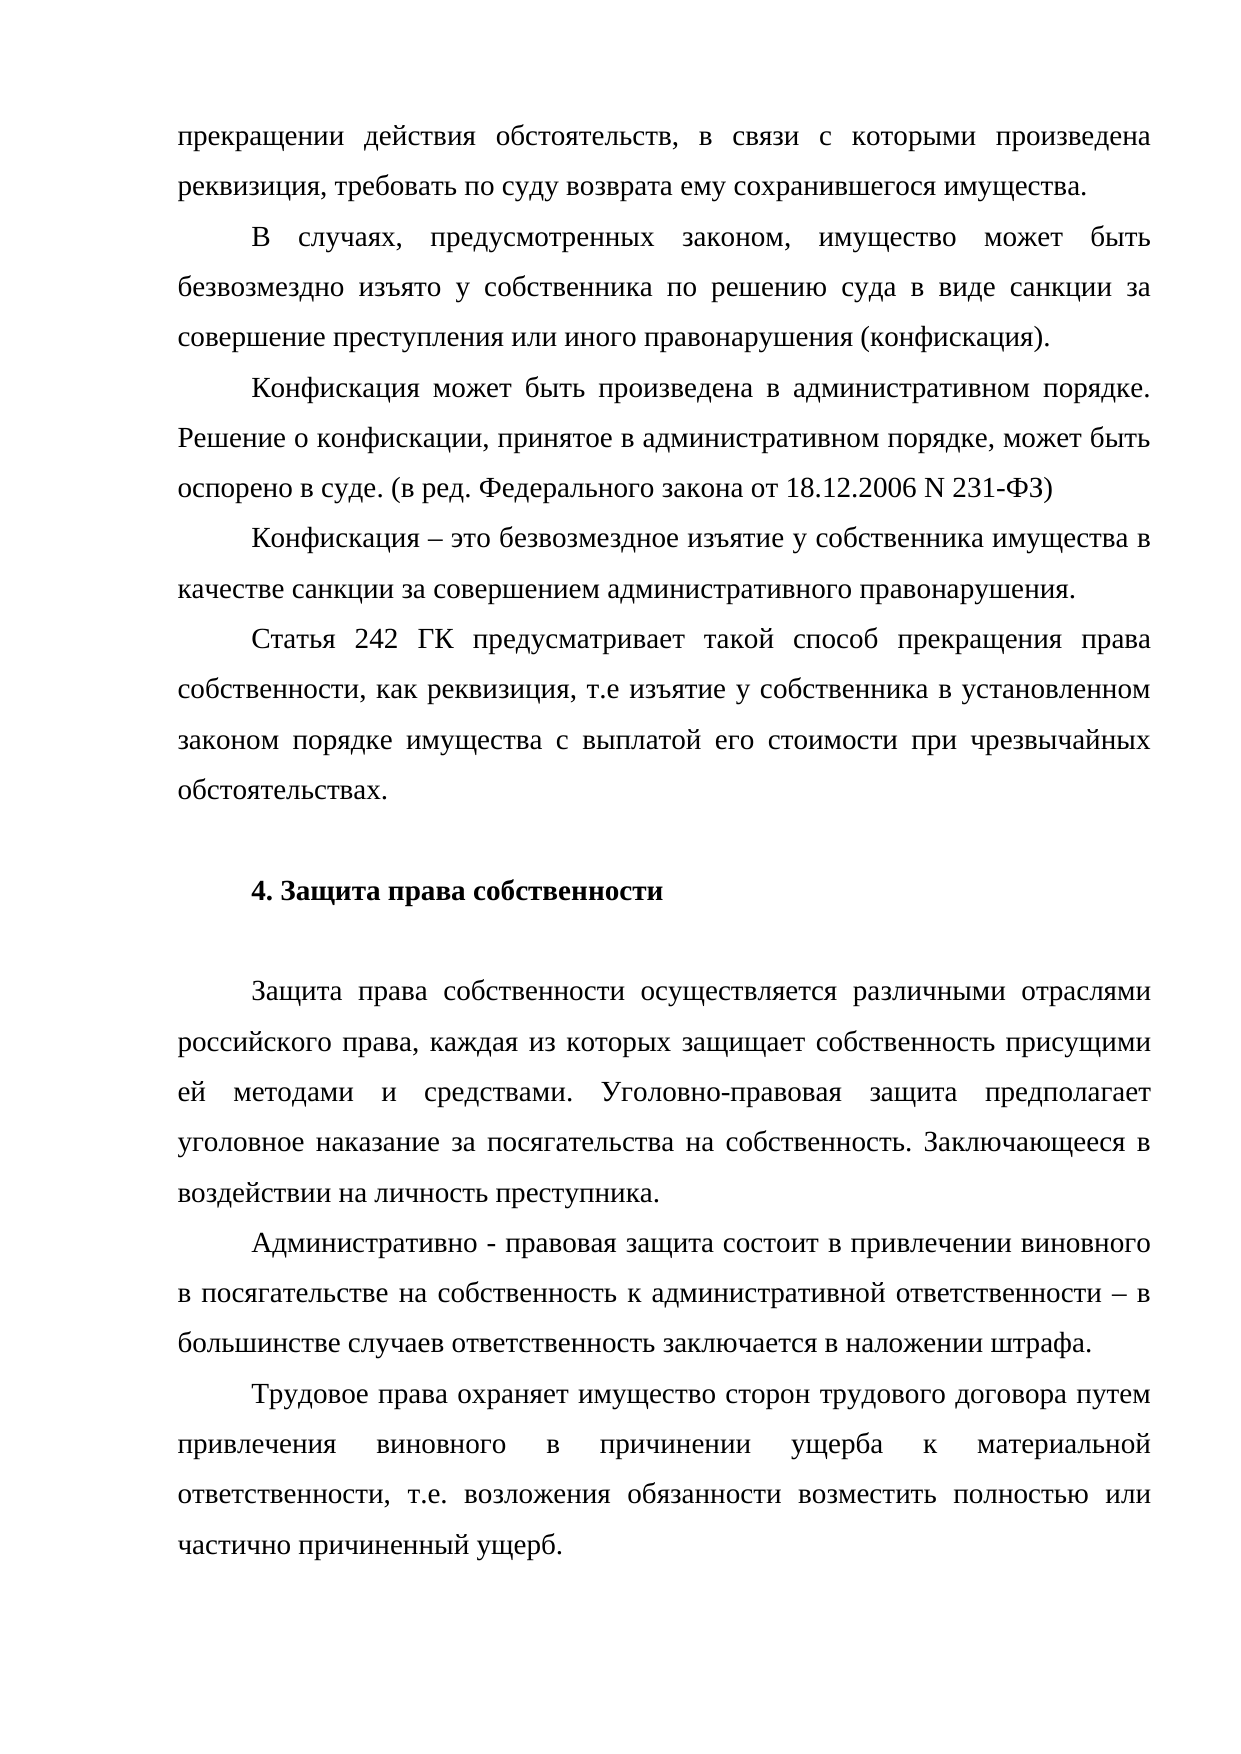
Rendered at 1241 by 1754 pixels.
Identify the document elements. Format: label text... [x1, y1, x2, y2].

text 4. Защита права собственности [177, 873, 1152, 906]
text Конфискация может быть произведена в административном порядке. Решение о конфискации, принятое в административном порядке, может быть оспорено в суде. (в ред. Федерального закона от 18.12.2006 N 231-ФЗ) [177, 370, 1152, 504]
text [177, 118, 1152, 202]
text В случаях, предусмотренных законом, имущество может быть безвозмездно изъято у собственника по решению суда в виде санкции за совершение преступления или иного правонарушения (конфискация). [177, 219, 1152, 353]
text Статья 242 ГК предусматривает такой способ прекращения права собственности, как реквизиция, т.е изъятие у собственника в установленном законом порядке имущества с выплатой его стоимости при чрезвычайных обстоятельствах. [177, 621, 1152, 806]
title Административно - правовая защита состоит в привлечении виновного в посягательстве на собственность к административной ответственности – в большинстве случаев ответственность заключается в наложении штрафа. [177, 1225, 1152, 1359]
text Конфискация – это безвозмездное изъятие у собственника имущества в качестве санкции за совершением административного правонарушения. [177, 521, 1152, 604]
title Защита права собственности осуществляется различными отраслями российского права, каждая из которых защищает собственность присущими ей методами и средствами. Уголовно-правовая защита предполагает уголовное наказание за посягательства на собственность. Заключающееся в воздействии на личность преступника. [177, 973, 1152, 1208]
title Трудовое права охраняет имущество сторон трудового договора путем привлечения виновного в причинении ущерба к материальной ответственности, т.е. возложения обязанности возместить полностью или частично причиненный ущерб. [177, 1376, 1152, 1560]
